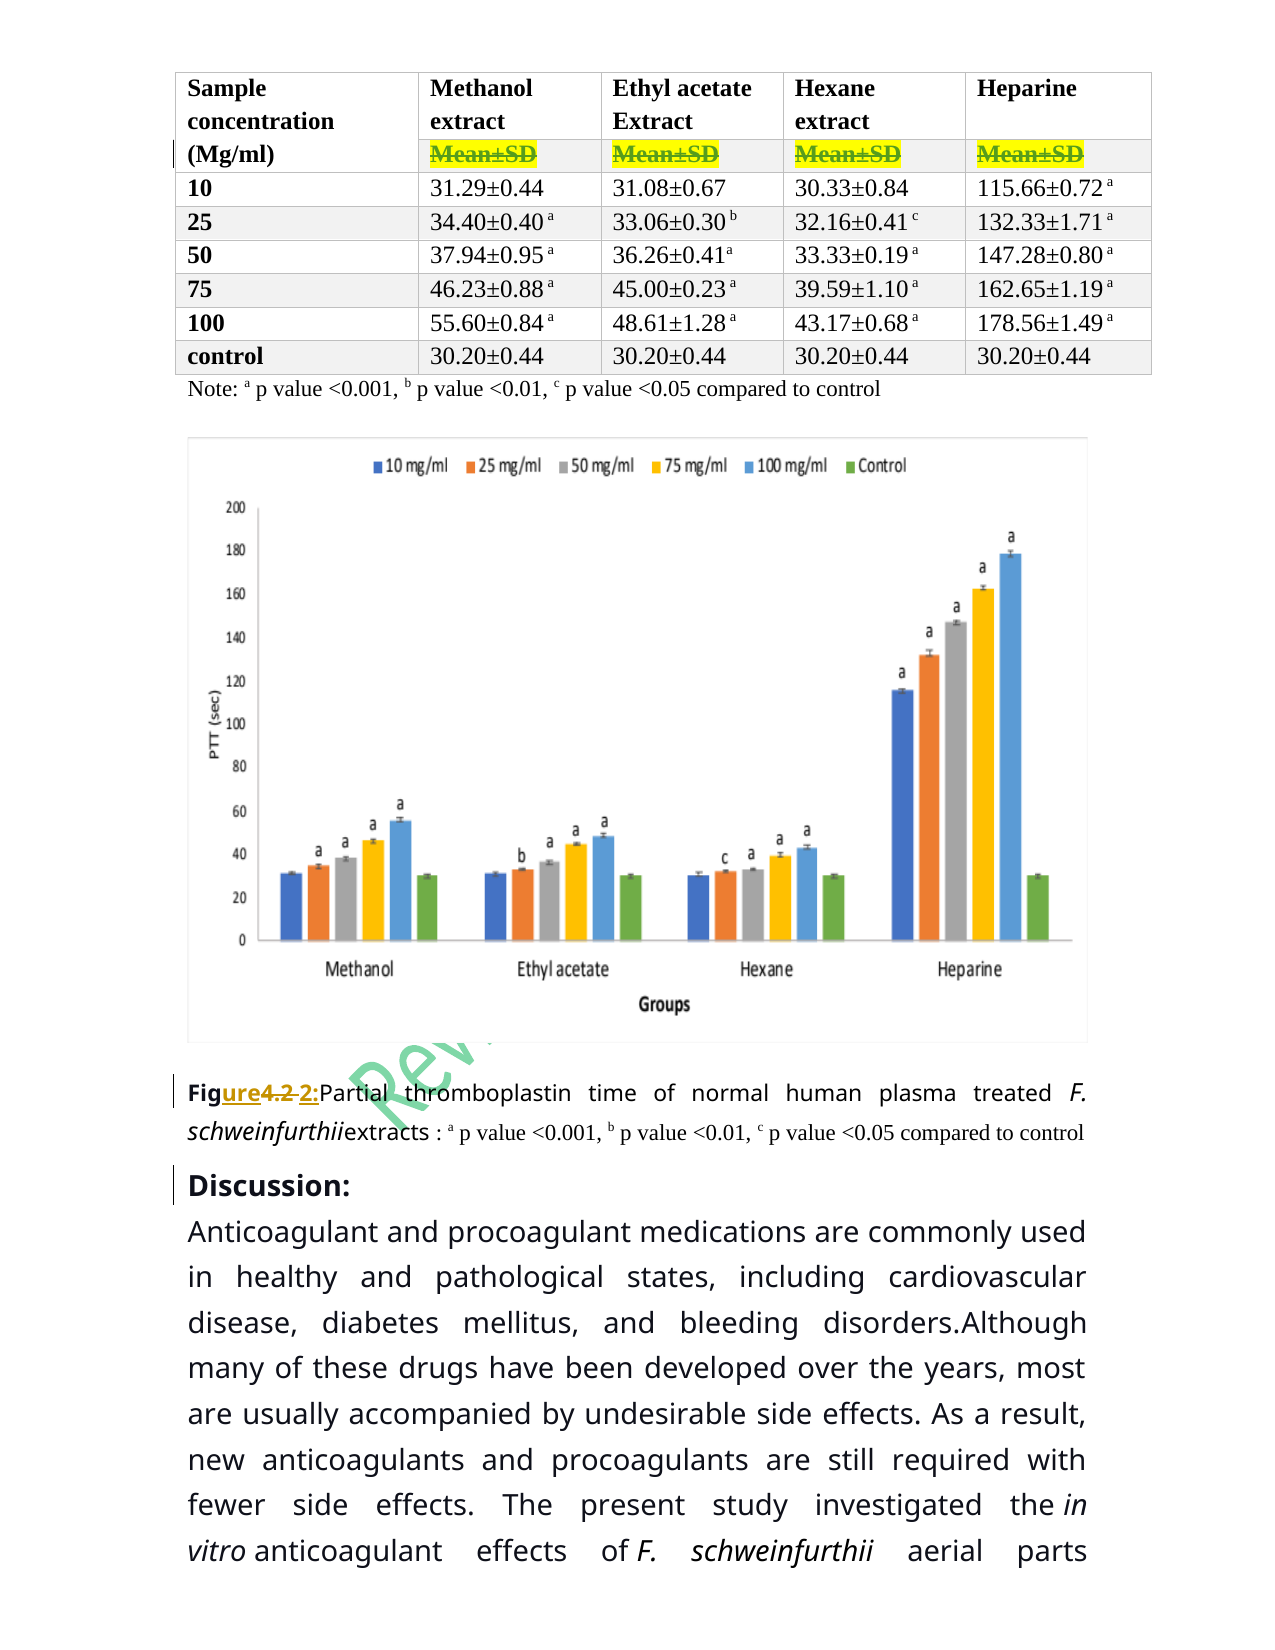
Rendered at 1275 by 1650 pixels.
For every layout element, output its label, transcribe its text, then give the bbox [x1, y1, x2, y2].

table_cell 45.00±0.23 a [602, 274, 783, 307]
table_cell 31.29±0.44 [419, 173, 601, 206]
table_cell 36.26±0.41a [602, 241, 783, 273]
text Discussion: [187, 1165, 1087, 1205]
table_cell 30.20±0.44 [966, 341, 1151, 374]
table_cell 178.56±1.49 a [966, 308, 1151, 340]
table_cell 75 [176, 274, 418, 307]
table_header Methanol extract [419, 73, 601, 138]
table_cell 10 [176, 173, 418, 206]
table_cell 33.06±0.30 b [602, 207, 783, 239]
table_cell Mean±SD [784, 140, 965, 172]
table_cell 132.33±1.71 a [966, 207, 1151, 239]
table_header Heparine [966, 73, 1151, 138]
table_cell 25 [176, 207, 418, 239]
table_cell 43.17±0.68 a [784, 308, 965, 340]
table_cell 48.61±1.28 a [602, 308, 783, 340]
table_cell 34.40±0.40 a [419, 207, 601, 239]
table_cell Mean±SD [602, 140, 783, 172]
table_cell 115.66±0.72 a [966, 173, 1151, 206]
table_cell 32.16±0.41 c [784, 207, 965, 239]
table_cell Mean±SD [419, 140, 601, 172]
table_header Sample concentration (Mg/ml) [176, 73, 418, 172]
table_cell 33.33±0.19 a [784, 241, 965, 273]
table_header Ethyl acetate Extract [602, 73, 783, 138]
table_cell 37.94±0.95 a [419, 241, 601, 273]
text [187, 1211, 1087, 1570]
table_cell 147.28±0.80 a [966, 241, 1151, 273]
table_cell Mean±SD [966, 140, 1151, 172]
table_cell 31.08±0.67 [602, 173, 783, 206]
table_cell 39.59±1.10 a [784, 274, 965, 307]
table_cell 50 [176, 241, 418, 273]
table_cell 30.20±0.44 [602, 341, 783, 374]
table_cell 46.23±0.88 a [419, 274, 601, 307]
table_cell 162.65±1.19 a [966, 274, 1151, 307]
text Note: a p value <0.001, b p value <0.01, c p value <0.05 compared to control [187, 375, 1087, 401]
table_cell 55.60±0.84 a [419, 308, 601, 340]
table_cell control [176, 341, 418, 374]
table_cell 30.33±0.84 [784, 173, 965, 206]
table_cell 30.20±0.44 [784, 341, 965, 374]
text FigPartial thromboplastin time of normal human plasma treated F. schweinfurthiiextracts : a p value <0.001, b p value <0.01, c p value <0.05 compared to control [187, 1074, 1087, 1148]
table_header Hexane extract [784, 73, 965, 138]
table_cell 100 [176, 308, 418, 340]
table_cell 30.20±0.44 [419, 341, 601, 374]
